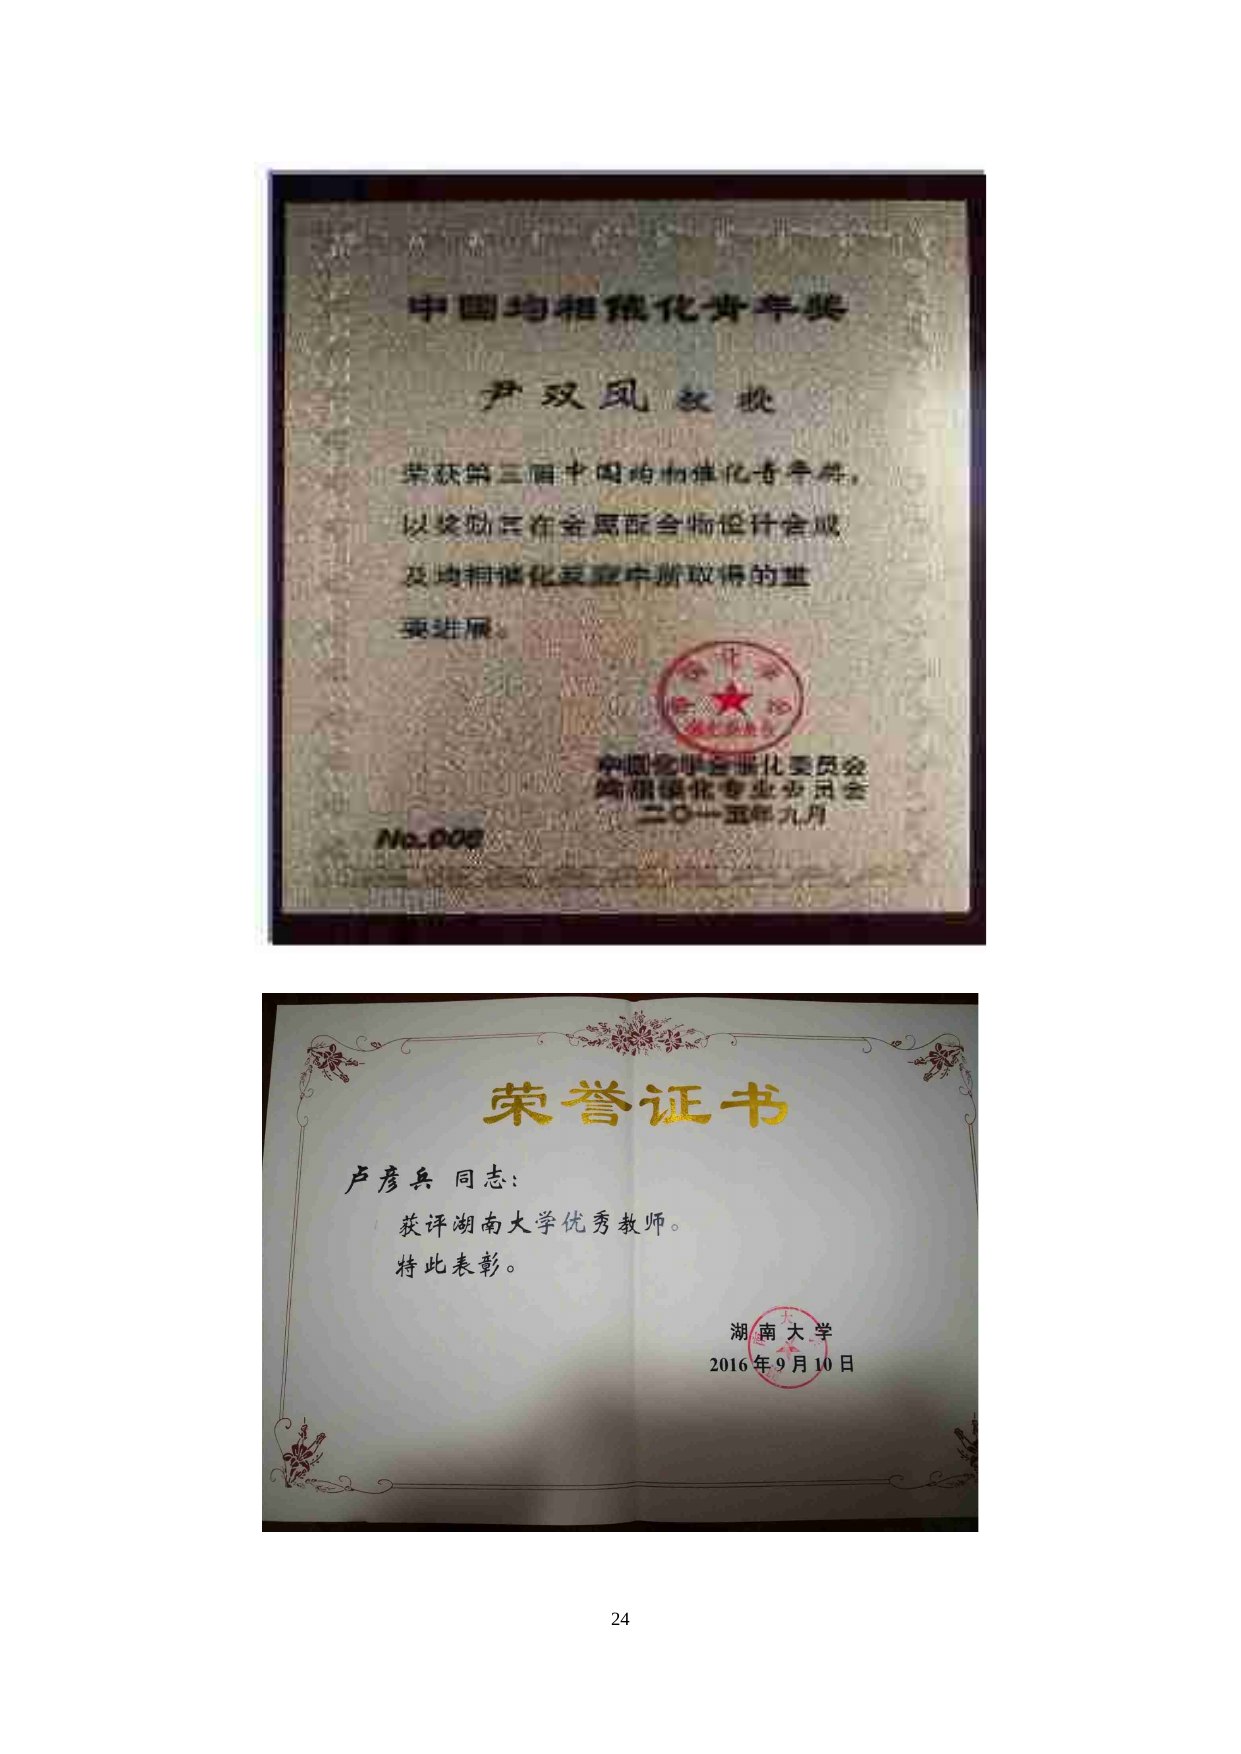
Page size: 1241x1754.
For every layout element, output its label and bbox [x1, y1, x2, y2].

picture [254, 162, 987, 953]
picture [262, 993, 979, 1532]
